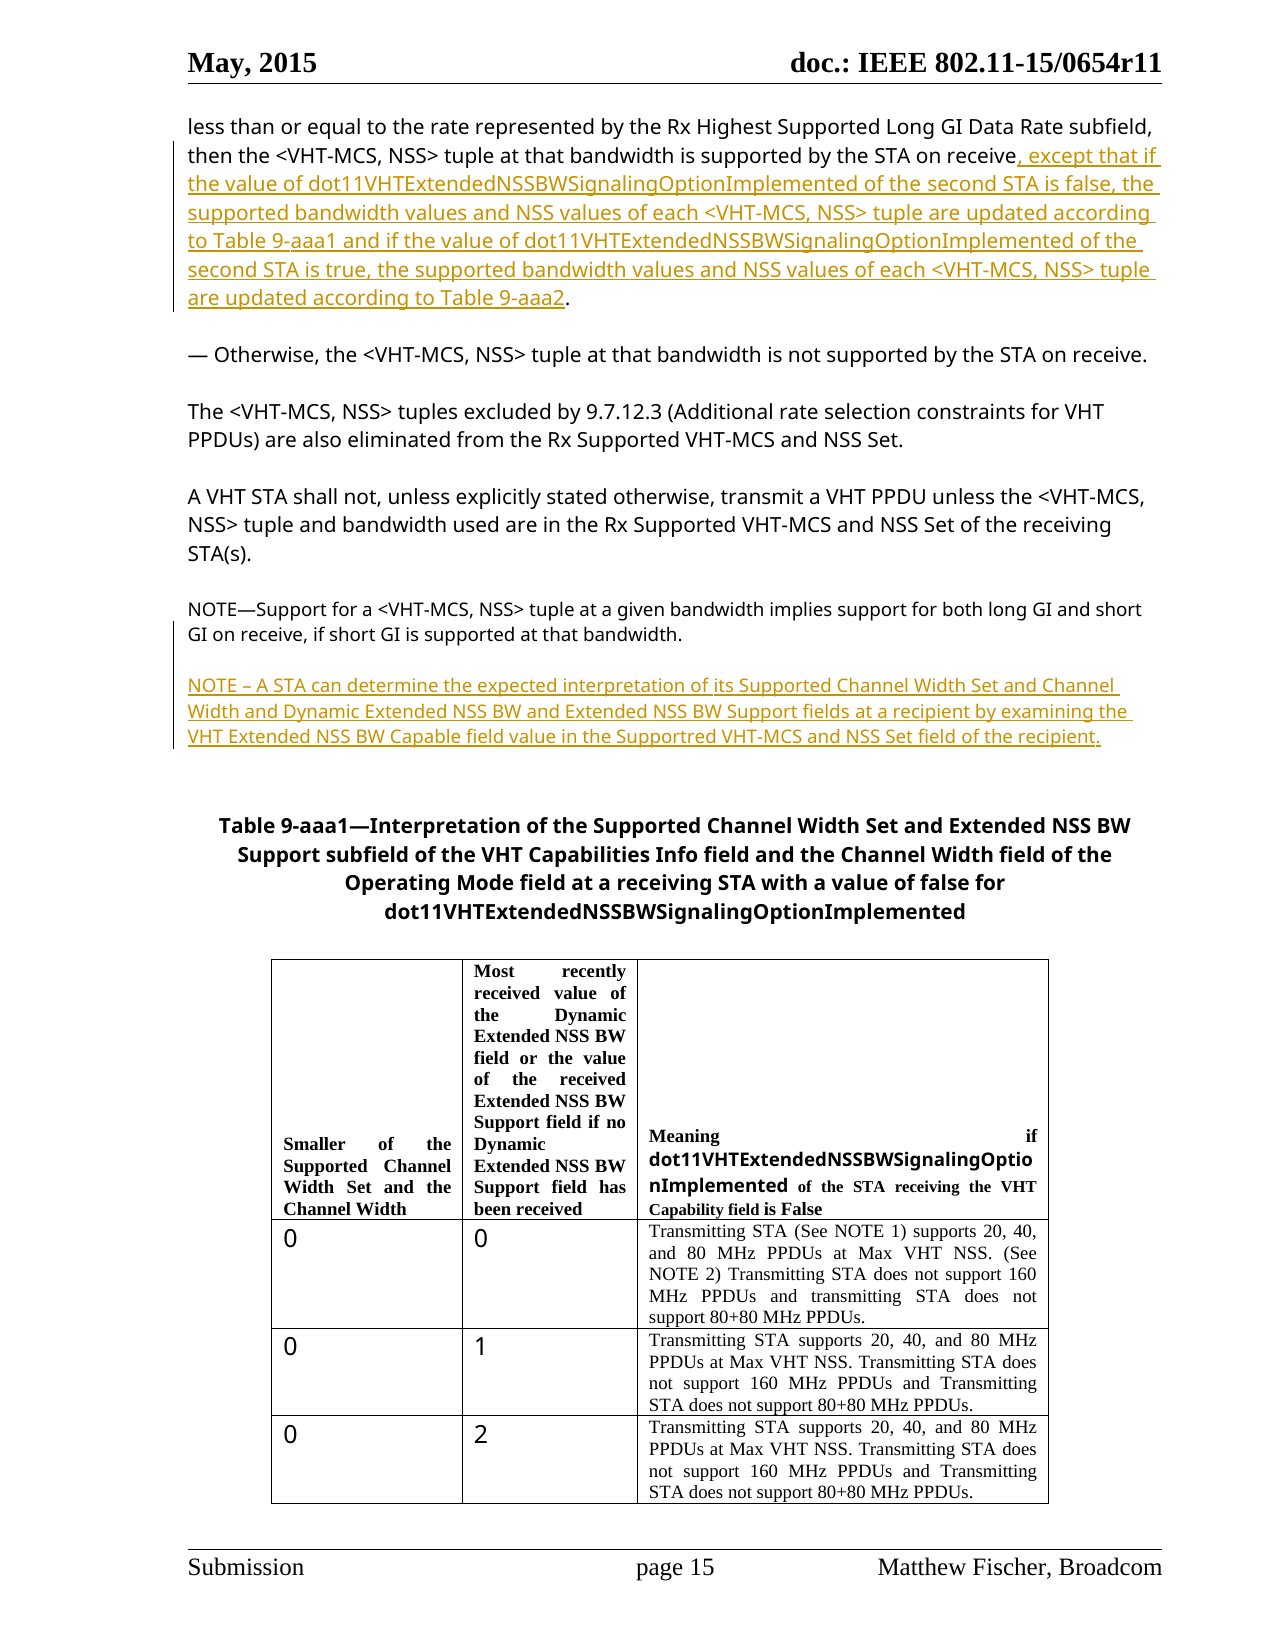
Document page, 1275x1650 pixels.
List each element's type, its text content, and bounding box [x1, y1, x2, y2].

table_cell 1 [463, 1329, 637, 1415]
table_cell Transmitting STA (See NOTE 1) supports 20, 40, and 80 MHz PPDUs at Max VHT NSS. (See NOTE 2) Transmitting STA does not support 160 MHz PPDUs and transmitting STA does not support 80+80 MHz PPDUs. [638, 1220, 1048, 1328]
text Table 9-aaa1—Interpretation of the Supported Channel Width Set and Extended NSS BW Support subfield of the VHT Capabilities Info field and the Channel Width field of the Operating Mode field at a receiving STA with a value of false for dot11VHTExtendedNSSBWSignalingOptionImplemented [187, 812, 1162, 925]
text A VHT STA shall not, unless explicitly stated otherwise, transmit a VHT PPDU unless the <VHT-MCS, NSS> tuple and bandwidth used are in the Rx Supported VHT-MCS and NSS Set of the receiving STA(s). [187, 482, 1162, 567]
table_cell 0 [272, 1416, 462, 1503]
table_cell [638, 1416, 1048, 1503]
text The <VHT-MCS, NSS> tuples excluded by 9.7.12.3 (Additional rate selection constraints for VHT PPDUs) are also eliminated from the Rx Supported VHT-MCS and NSS Set. [187, 397, 1162, 454]
table_header Meaning if dot11VHTExtendedNSSBWSignalingOptionImplemented of the STA receiving the VHT Capability field is False [638, 960, 1048, 1219]
text — Otherwise, the <VHT-MCS, NSS> tuple at that bandwidth is not supported by the STA on receive. [187, 340, 1162, 368]
table_cell 2 [463, 1416, 637, 1503]
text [187, 112, 1162, 312]
text NOTE—Support for a <VHT-MCS, NSS> tuple at a given bandwidth implies support for both long GI and short GI on receive, if short GI is supported at that bandwidth. [187, 596, 1162, 647]
table_header Smaller of the Supported Channel Width Set and the Channel Width [272, 960, 462, 1219]
table_cell 0 [272, 1220, 462, 1328]
table_cell 0 [272, 1329, 462, 1415]
table_header Most recently received value of the Dynamic Extended NSS BW field or the value of the received Extended NSS BW Support field if no Dynamic Extended NSS BW Support field has been received [463, 960, 637, 1219]
table_cell 0 [463, 1220, 637, 1328]
